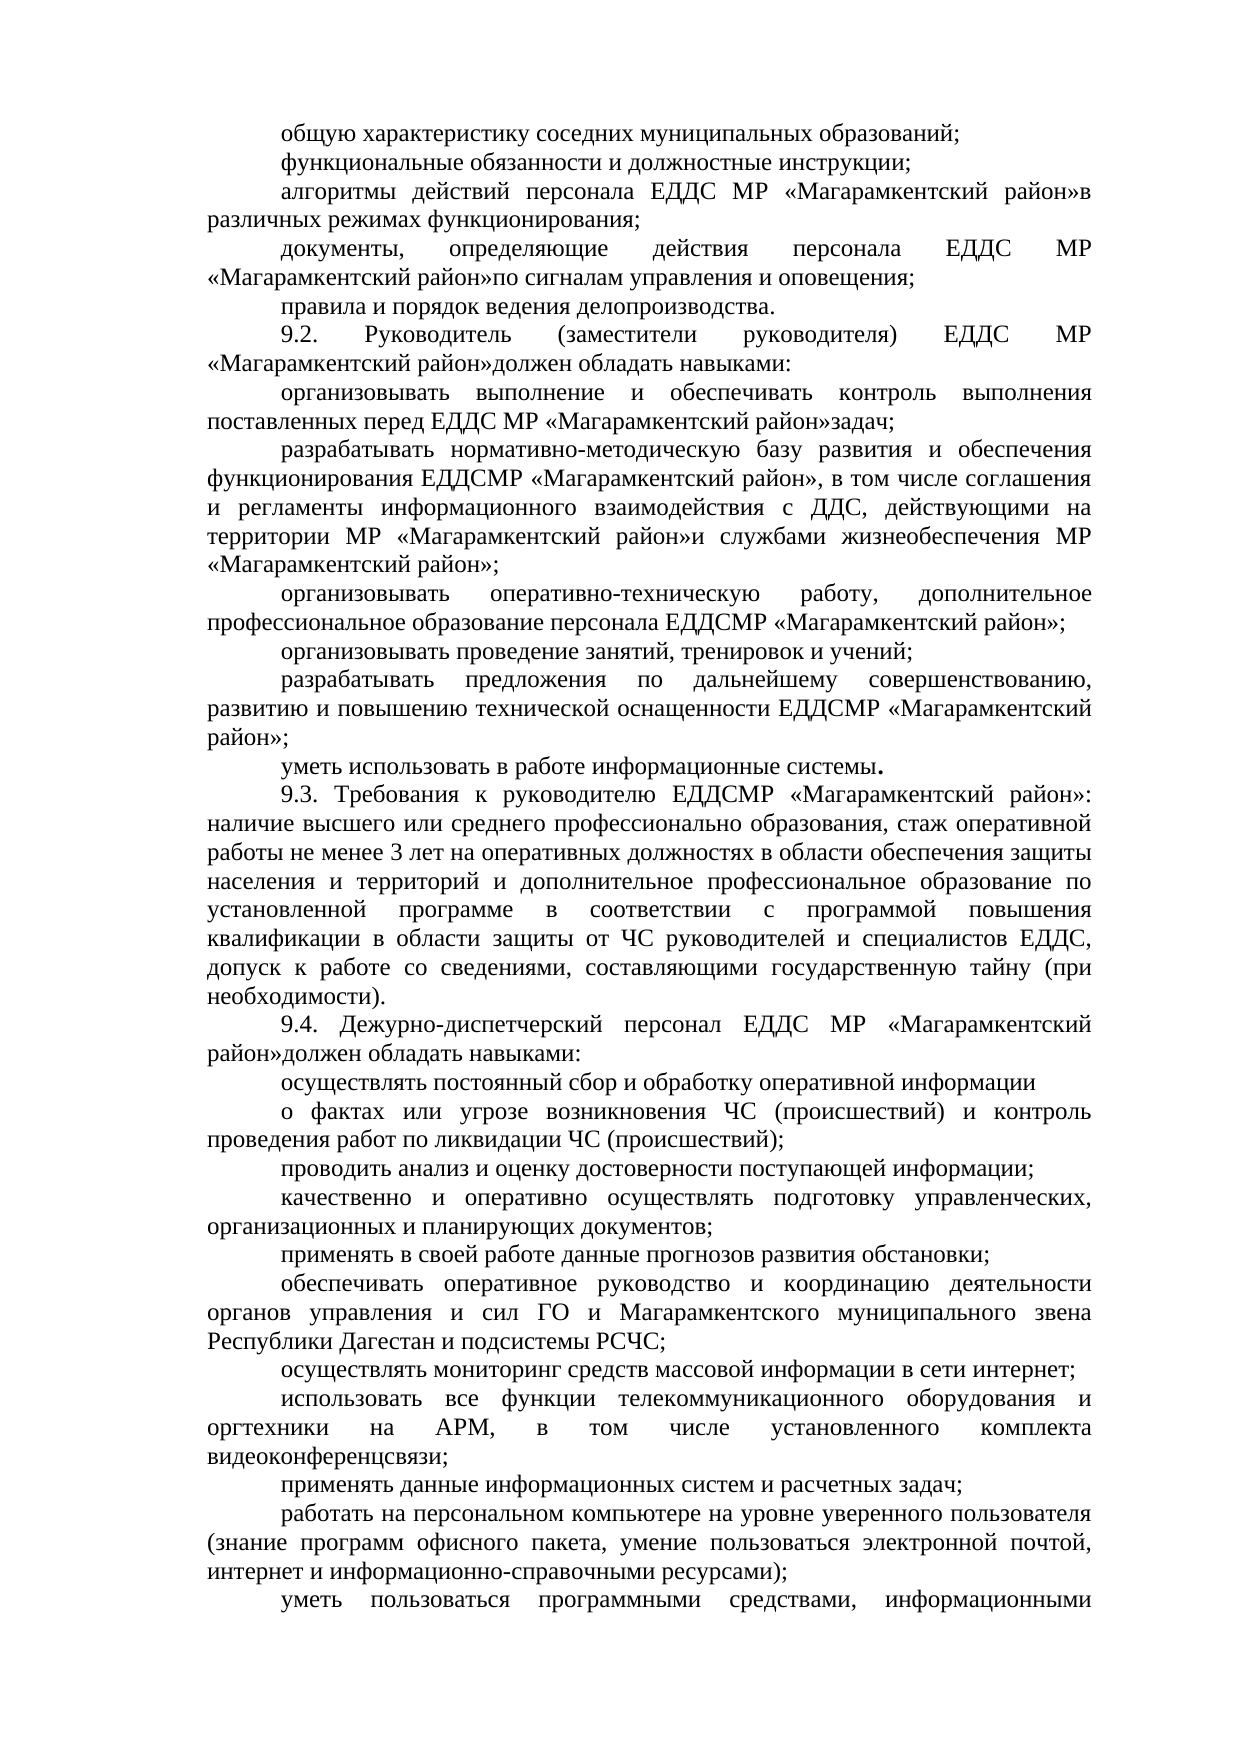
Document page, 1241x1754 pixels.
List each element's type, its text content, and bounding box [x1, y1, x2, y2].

text осуществлять мониторинг средств массовой информации в сети интернет; [207, 1354, 1092, 1383]
text работать на персональном компьютере на уровне уверенного пользователя (знание программ офисного пакета, умение пользоваться электронной почтой, интернет и информационно-справочными ресурсами); [207, 1498, 1092, 1584]
text организовывать проведение занятий, тренировок и учений; [207, 636, 1092, 664]
text применять данные информационных систем и расчетных задач; [207, 1469, 1092, 1498]
text общую характеристику соседних муниципальных образований; [207, 118, 1092, 147]
text применять в своей работе данные прогнозов развития обстановки; [207, 1239, 1092, 1268]
text функциональные обязанности и должностные инструкции; [207, 147, 1092, 176]
text алгоритмы действий персонала ЕДДС МР «Магарамкентский район»в различных режимах функционирования; [207, 176, 1092, 233]
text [207, 1584, 1092, 1613]
text 9.2. Руководитель (заместители руководителя) ЕДДС МР «Магарамкентский район»должен обладать навыками: [207, 319, 1092, 377]
text правила и порядок ведения делопроизводства. [207, 291, 1092, 319]
text использовать все функции телекоммуникационного оборудования и оргтехники на АРМ, в том числе установленного комплекта видеоконференцсвязи; [207, 1383, 1092, 1469]
text уметь использовать в работе информационные системы. [207, 751, 1092, 779]
text организовывать оперативно-техническую работу, дополнительное профессиональное образование персонала ЕДДСМР «Магарамкентский район»; [207, 578, 1092, 636]
text проводить анализ и оценку достоверности поступающей информации; [207, 1153, 1092, 1182]
text осуществлять постоянный сбор и обработку оперативной информации [207, 1067, 1092, 1096]
text о фактах или угрозе возникновения ЧС (происшествий) и контроль проведения работ по ликвидации ЧС (происшествий); [207, 1096, 1092, 1153]
text организовывать выполнение и обеспечивать контроль выполнения поставленных перед ЕДДС МР «Магарамкентский район»задач; [207, 377, 1092, 434]
text 9.4. Дежурно-диспетчерский персонал ЕДДС МР «Магарамкентский район»должен обладать навыками: [207, 1009, 1092, 1067]
text разрабатывать нормативно-методическую базу развития и обеспечения функционирования ЕДДСМР «Магарамкентский район», в том числе соглашения и регламенты информационного взаимодействия с ДДС, действующими на территории МР «Магарамкентский район»и службами жизнеобеспечения МР «Магарамкентский район»; [207, 434, 1092, 578]
text обеспечивать оперативное руководство и координацию деятельности органов управления и сил ГО и Магарамкентского муниципального звена Республики Дагестан и подсистемы РСЧС; [207, 1268, 1092, 1354]
text качественно и оперативно осуществлять подготовку управленческих, организационных и планирующих документов; [207, 1182, 1092, 1239]
text документы, определяющие действия персонала ЕДДС МР «Магарамкентский район»по сигналам управления и оповещения; [207, 233, 1092, 291]
text разрабатывать предложения по дальнейшему совершенствованию, развитию и повышению технической оснащенности ЕДДСМР «Магарамкентский район»; [207, 664, 1092, 751]
text 9.3. Требования к руководителю ЕДДСМР «Магарамкентский район»: наличие высшего или среднего профессионально образования, стаж оперативной работы не менее 3 лет на оперативных должностях в области обеспечения защиты населения и территорий и дополнительное профессиональное образование по установленной программе в соответствии с программой повышения квалификации в области защиты от ЧС руководителей и специалистов ЕДДС, допуск к работе со сведениями, составляющими государственную тайну (при необходимости). [207, 779, 1092, 1009]
